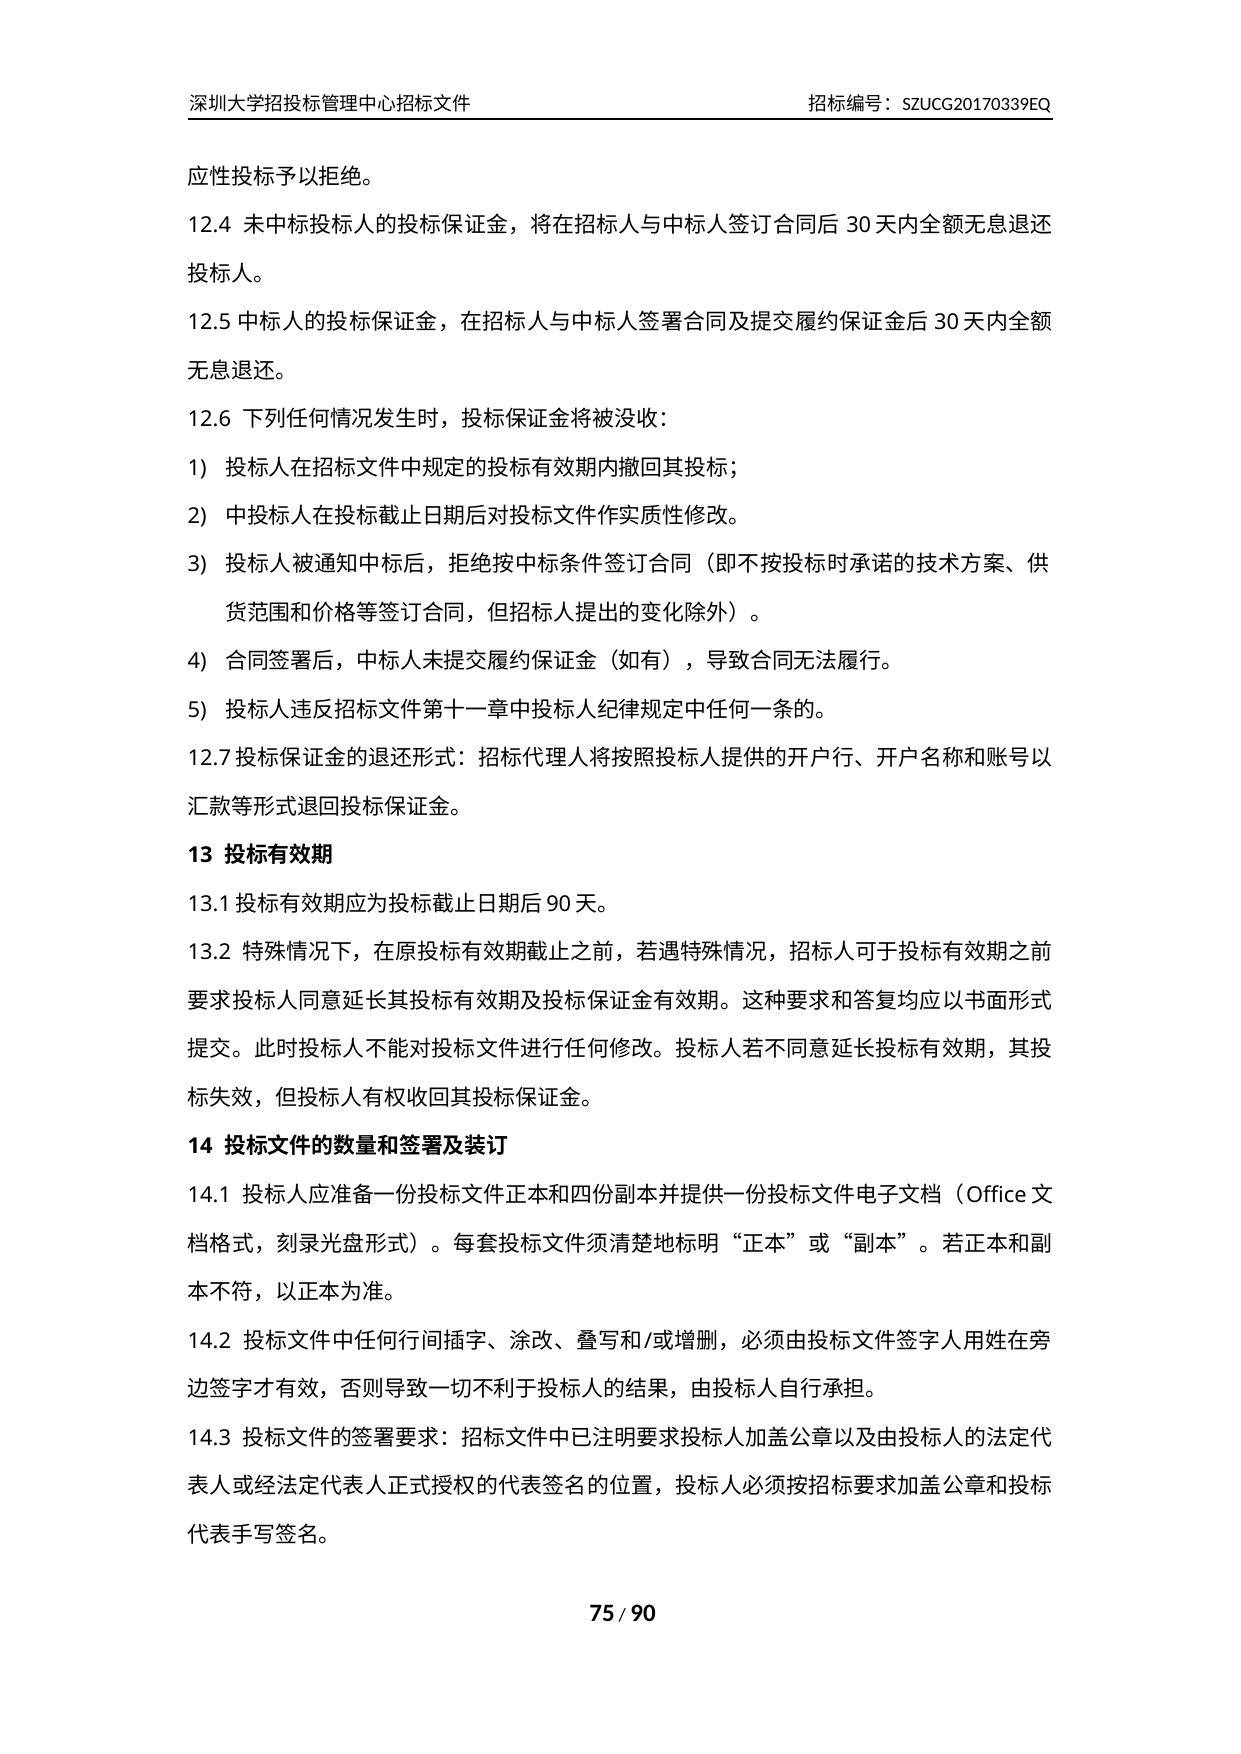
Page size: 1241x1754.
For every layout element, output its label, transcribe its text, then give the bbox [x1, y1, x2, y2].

text 14.3 投标文件的签署要求：招标文件中已注明要求投标人加盖公章以及由投标人的法定代表人或经法定代表人正式授权的代表签名的位置，投标人必须按招标要求加盖公章和投标代表手写签名。 [187, 1419, 1053, 1549]
text 13.2 特殊情况下，在原投标有效期截止之前，若遇特殊情况，招标人可于投标有效期之前要求投标人同意延长其投标有效期及投标保证金有效期。这种要求和答复均应以书面形式提交。此时投标人不能对投标文件进行任何修改。投标人若不同意延长投标有效期，其投标失效，但投标人有权收回其投标保证金。 [187, 933, 1053, 1112]
text 14.1 投标人应准备一份投标文件正本和四份副本并提供一份投标文件电子文档（Office文档格式，刻录光盘形式）。每套投标文件须清楚地标明“正本”或“副本”。若正本和副本不符，以正本为准。 [187, 1176, 1053, 1306]
list 投标人在招标文件中规定的投标有效期内撤回其投标； [187, 449, 1053, 482]
text 14 投标文件的数量和签署及装订 [187, 1128, 1053, 1161]
text 14.2 投标文件中任何行间插字、涂改、叠写和/或增删，必须由投标文件签字人用姓在旁边签字才有效，否则导致一切不利于投标人的结果，由投标人自行承担。 [187, 1322, 1053, 1403]
list 投标人被通知中标后，拒绝按中标条件签订合同（即不按投标时承诺的技术方案、供货范围和价格等签订合同，但招标人提出的变化除外）。 [187, 546, 1053, 627]
text 12.5 中标人的投标保证金，在招标人与中标人签署合同及提交履约保证金后30天内全额无息退还。 [187, 304, 1053, 385]
text 13.1投标有效期应为投标截止日期后90天。 [187, 885, 1053, 918]
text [187, 158, 1053, 191]
text 13 投标有效期 [187, 837, 1053, 869]
text 12.7投标保证金的退还形式：招标代理人将按照投标人提供的开户行、开户名称和账号以汇款等形式退回投标保证金。 [187, 740, 1053, 821]
list 合同签署后，中标人未提交履约保证金（如有），导致合同无法履行。 [187, 643, 1053, 676]
list 中投标人在投标截止日期后对投标文件作实质性修改。 [187, 498, 1053, 530]
text 12.6 下列任何情况发生时，投标保证金将被没收： [187, 401, 1053, 433]
list 投标人违反招标文件第十一章中投标人纪律规定中任何一条的。 [187, 691, 1053, 724]
text 12.4 未中标投标人的投标保证金，将在招标人与中标人签订合同后30天内全额无息退还投标人。 [187, 207, 1053, 288]
